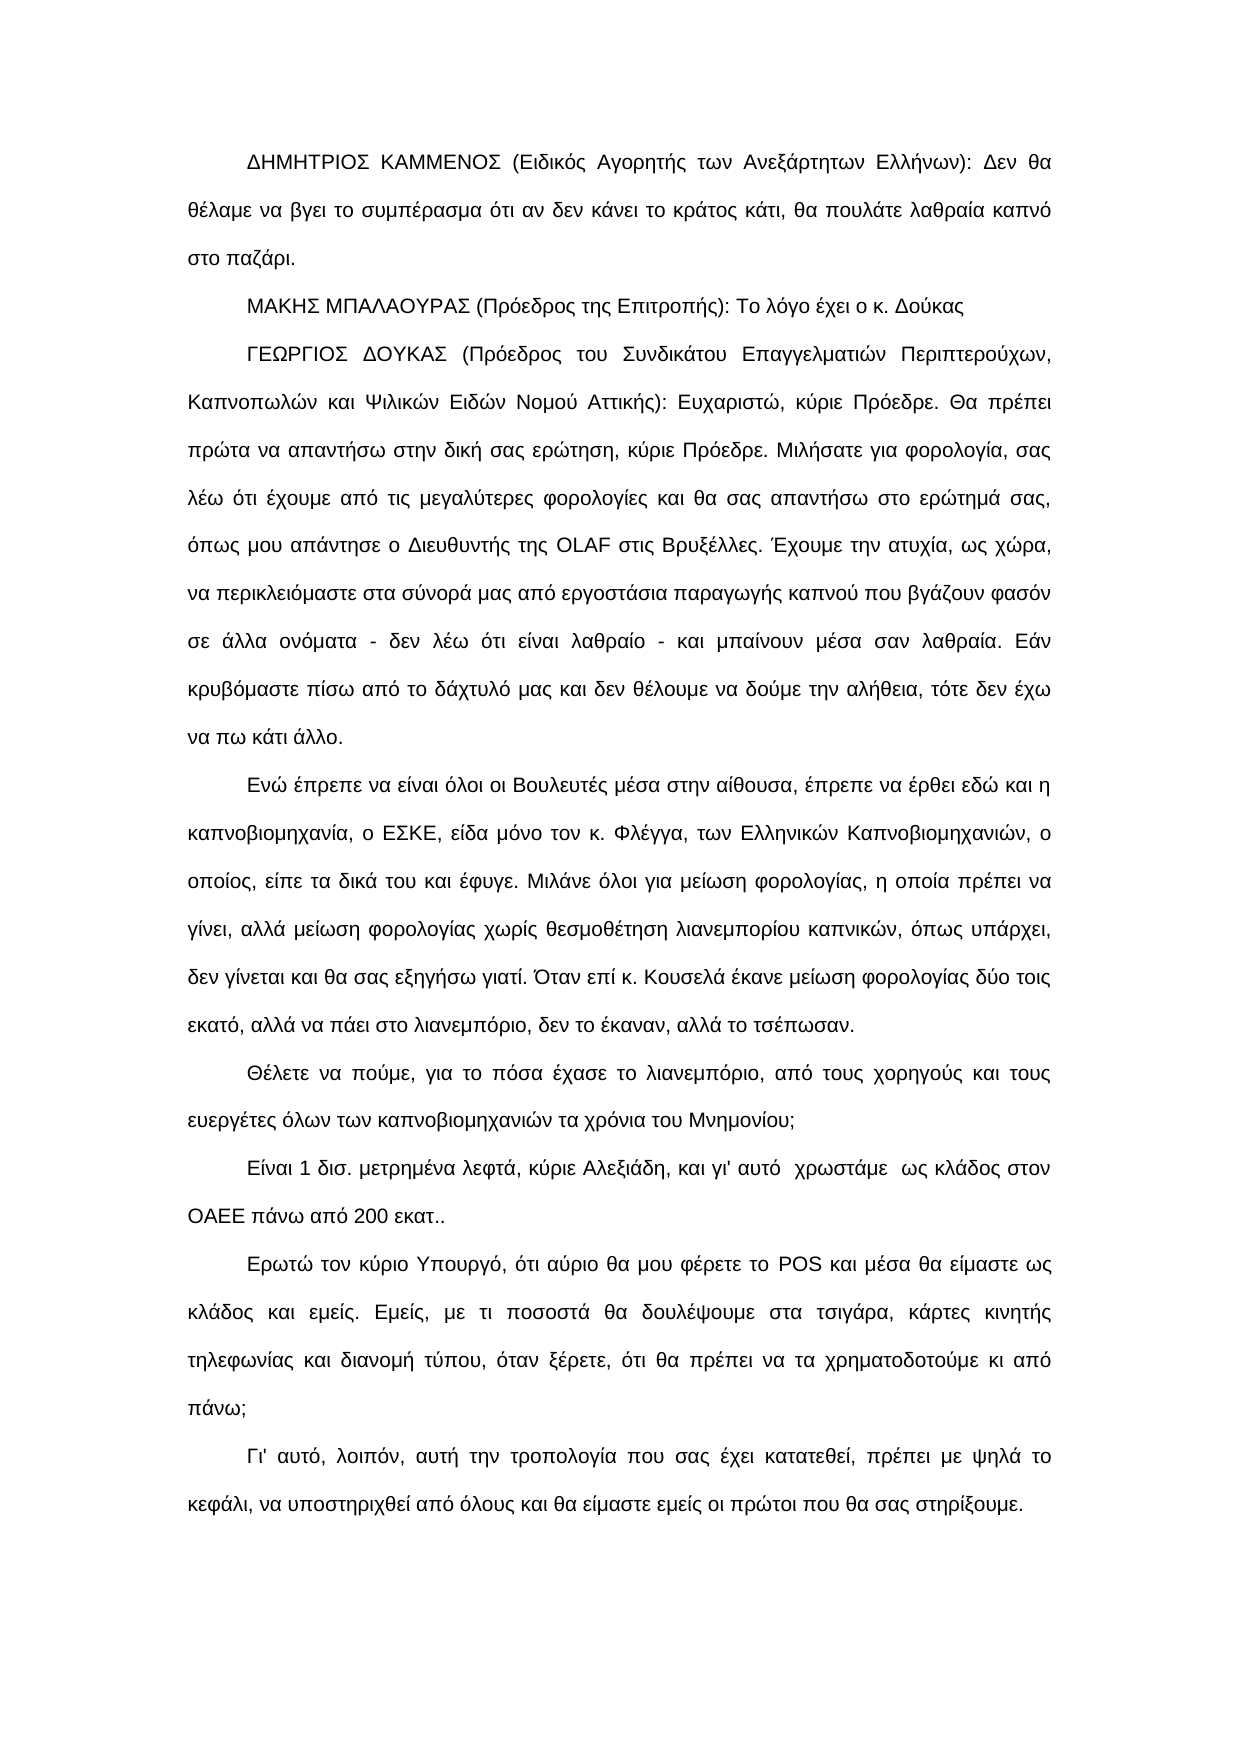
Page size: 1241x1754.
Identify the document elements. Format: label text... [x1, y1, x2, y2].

text ΜΑΚΗΣ ΜΠΑΛΑΟΥΡΑΣ (Πρόεδρος της Επιτροπής): Το λόγο έχει ο κ. Δούκας [187, 294, 1053, 318]
text Ενώ έπρεπε να είναι όλοι οι Βουλευτές μέσα στην αίθουσα, έπρεπε να έρθει εδώ και η καπνοβιομηχανία, ο ΕΣΚΕ, είδα μόνο τον κ. Φλέγγα, των Ελληνικών Καπνοβιομηχανιών, ο οποίος, είπε τα δικά του και έφυγε. Μιλάνε όλοι για μείωση φορολογίας, η οποία πρέπει να γίνει, αλλά μείωση φορολογίας χωρίς θεσμοθέτηση λιανεμπορίου καπνικών, όπως υπάρχει, δεν γίνεται και θα σας εξηγήσω γιατί. Όταν επί κ. Κουσελά έκανε μείωση φορολογίας δύο τοις εκατό, αλλά να πάει στο λιανεμπόριο, δεν το έκαναν, αλλά το τσέπωσαν. [187, 773, 1053, 1036]
text Γι' αυτό, λοιπόν, αυτή την τροπολογία που σας έχει κατατεθεί, πρέπει με ψηλά το κεφάλι, να υποστηριχθεί από όλους και θα είμαστε εμείς οι πρώτοι που θα σας στηρίξουμε. [187, 1444, 1053, 1516]
text Είναι 1 δισ. μετρημένα λεφτά, κύριε Αλεξιάδη, και γι' αυτό χρωστάμε ως κλάδος στον ΟΑΕΕ πάνω από 200 εκατ.. [187, 1156, 1053, 1228]
text ΔΗΜΗΤΡΙΟΣ ΚΑΜΜΕΝΟΣ (Ειδικός Αγορητής των Ανεξάρτητων Ελλήνων): Δεν θα θέλαμε να βγει το συμπέρασμα ότι αν δεν κάνει το κράτος κάτι, θα πουλάτε λαθραία καπνό στο παζάρι. [187, 150, 1053, 270]
text ΓΕΩΡΓΙΟΣ ΔΟΥΚΑΣ (Πρόεδρος του Συνδικάτου Επαγγελματιών Περιπτερούχων, Καπνοπωλών και Ψιλικών Ειδών Νομού Αττικής): Ευχαριστώ, κύριε Πρόεδρε. Θα πρέπει πρώτα να απαντήσω στην δική σας ερώτηση, κύριε Πρόεδρε. Μιλήσατε για φορολογία, σας λέω ότι έχουμε από τις μεγαλύτερες φορολογίες και θα σας απαντήσω στο ερώτημά σας, όπως μου απάντησε ο Διευθυντής της OLAF στις Βρυξέλλες. Έχουμε την ατυχία, ως χώρα, να περικλειόμαστε στα σύνορά μας από εργοστάσια παραγωγής καπνού που βγάζουν φασόν σε άλλα ονόματα - δεν λέω ότι είναι λαθραίο - και μπαίνουν μέσα σαν λαθραία. Εάν κρυβόμαστε πίσω από το δάχτυλό μας και δεν θέλουμε να δούμε την αλήθεια, τότε δεν έχω να πω κάτι άλλο. [187, 342, 1053, 749]
text Ερωτώ τον κύριο Υπουργό, ότι αύριο θα μου φέρετε το POS και μέσα θα είμαστε ως κλάδος και εμείς. Εμείς, με τι ποσοστά θα δουλέψουμε στα τσιγάρα, κάρτες κινητής τηλεφωνίας και διανομή τύπου, όταν ξέρετε, ότι θα πρέπει να τα χρηματοδοτούμε κι από πάνω; [187, 1252, 1053, 1420]
text Θέλετε να πούμε, για το πόσα έχασε το λιανεμπόριο, από τους χορηγούς και τους ευεργέτες όλων των καπνοβιομηχανιών τα χρόνια του Μνημονίου; [187, 1060, 1053, 1132]
